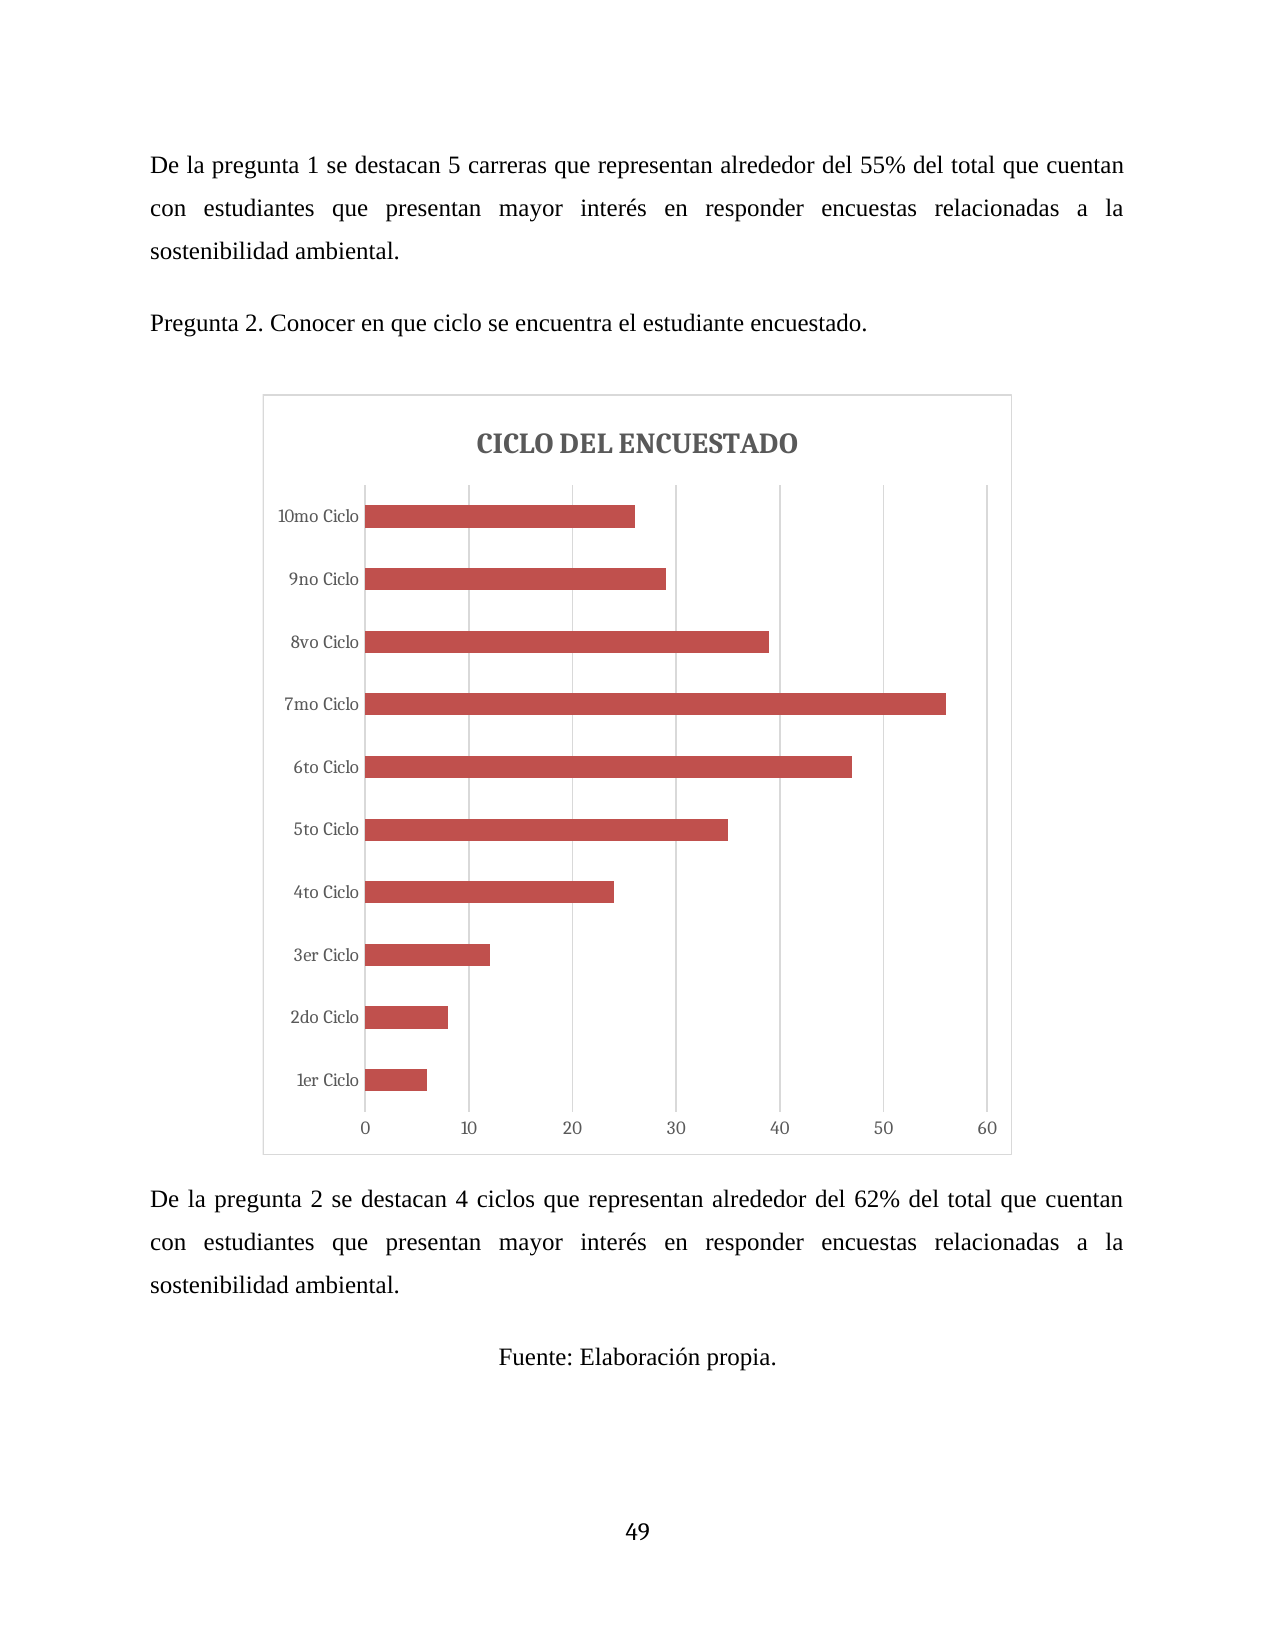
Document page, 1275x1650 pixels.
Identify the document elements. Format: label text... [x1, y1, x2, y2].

text De la pregunta 2 se destacan 4 ciclos que representan alrededor del 62% del total que cuentan con estudiantes que presentan mayor interés en responder encuestas relacionadas a la sostenibilidad ambiental. [150, 1184, 1125, 1299]
text De la pregunta 1 se destacan 5 carreras que representan alrededor del 55% del total que cuentan con estudiantes que presentan mayor interés en responder encuestas relacionadas a la sostenibilidad ambiental. [150, 150, 1125, 265]
text Fuente: Elaboración propia. [150, 1342, 1125, 1371]
text Pregunta 2. Conocer en que ciclo se encuentra el estudiante encuestado. [150, 308, 1125, 337]
